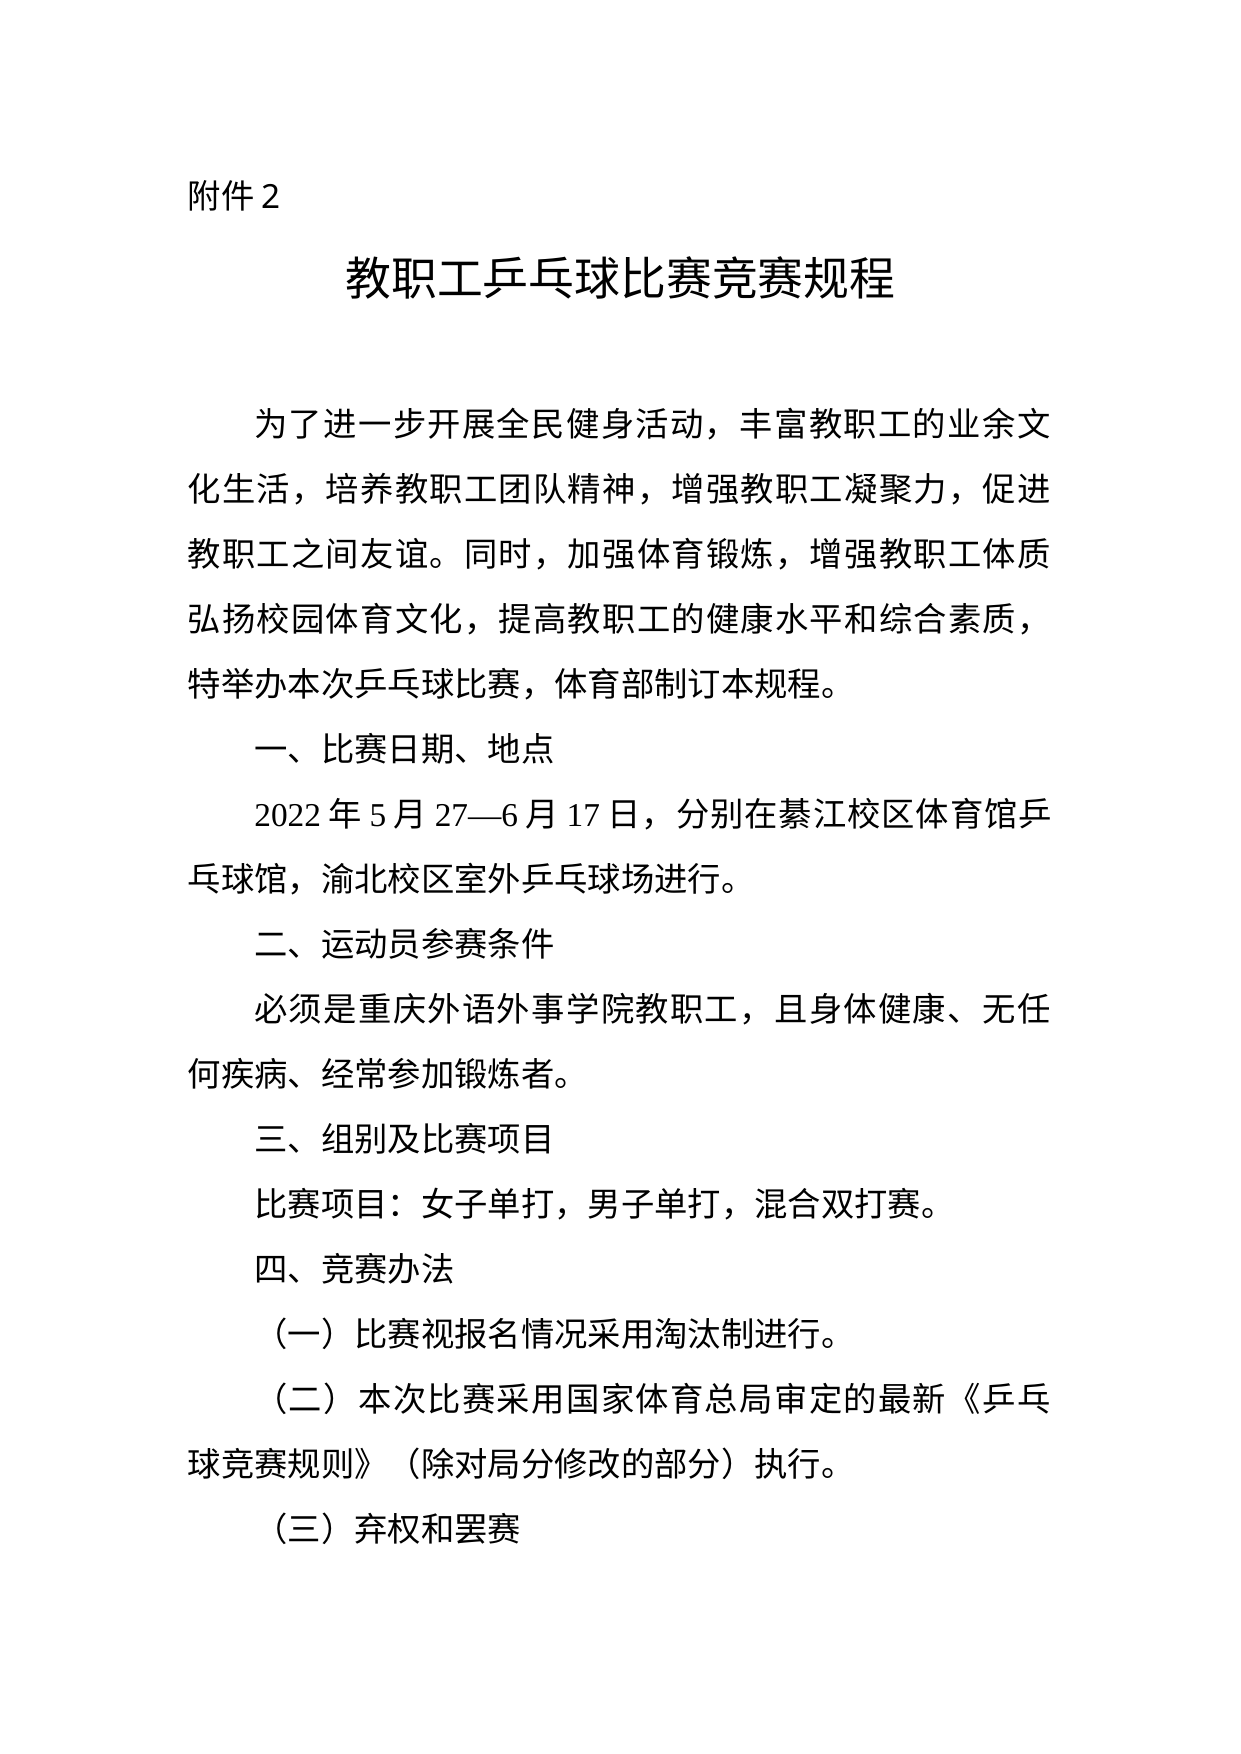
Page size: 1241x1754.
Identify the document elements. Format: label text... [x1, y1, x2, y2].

text （二）本次比赛采用国家体育总局审定的最新《乒乓球竞赛规则》（除对局分修改的部分）执行。 [187, 1364, 1053, 1494]
text 四、竞赛办法 [187, 1234, 1053, 1299]
text 一、比赛日期、地点 [187, 714, 1053, 779]
text 二、运动员参赛条件 [187, 909, 1053, 974]
text 教职工乒乓球比赛竞赛规程 [187, 227, 1053, 324]
text 必须是重庆外语外事学院教职工，且身体健康、无任何疾病、经常参加锻炼者。 [187, 974, 1053, 1104]
text （三）弃权和罢赛 [187, 1494, 1053, 1559]
text 为了进一步开展全民健身活动，丰富教职工的业余文化生活，培养教职工团队精神，增强教职工凝聚力，促进教职工之间友谊。同时，加强体育锻炼，增强教职工体质，弘扬校园体育文化，提高教职工的健康水平和综合素质，特举办本次乒乓球比赛，体育部制订本规程。 [187, 389, 1053, 714]
text 三、组别及比赛项目 [187, 1104, 1053, 1169]
text （一）比赛视报名情况采用淘汰制进行。 [187, 1299, 1053, 1364]
text 2022年5月27—6月17日，分别在綦江校区体育馆乒乓球馆，渝北校区室外乒乓球场进行。 [187, 779, 1053, 909]
text 比赛项目：女子单打，男子单打，混合双打赛。 [187, 1169, 1053, 1234]
text 附件2 [187, 162, 1053, 227]
